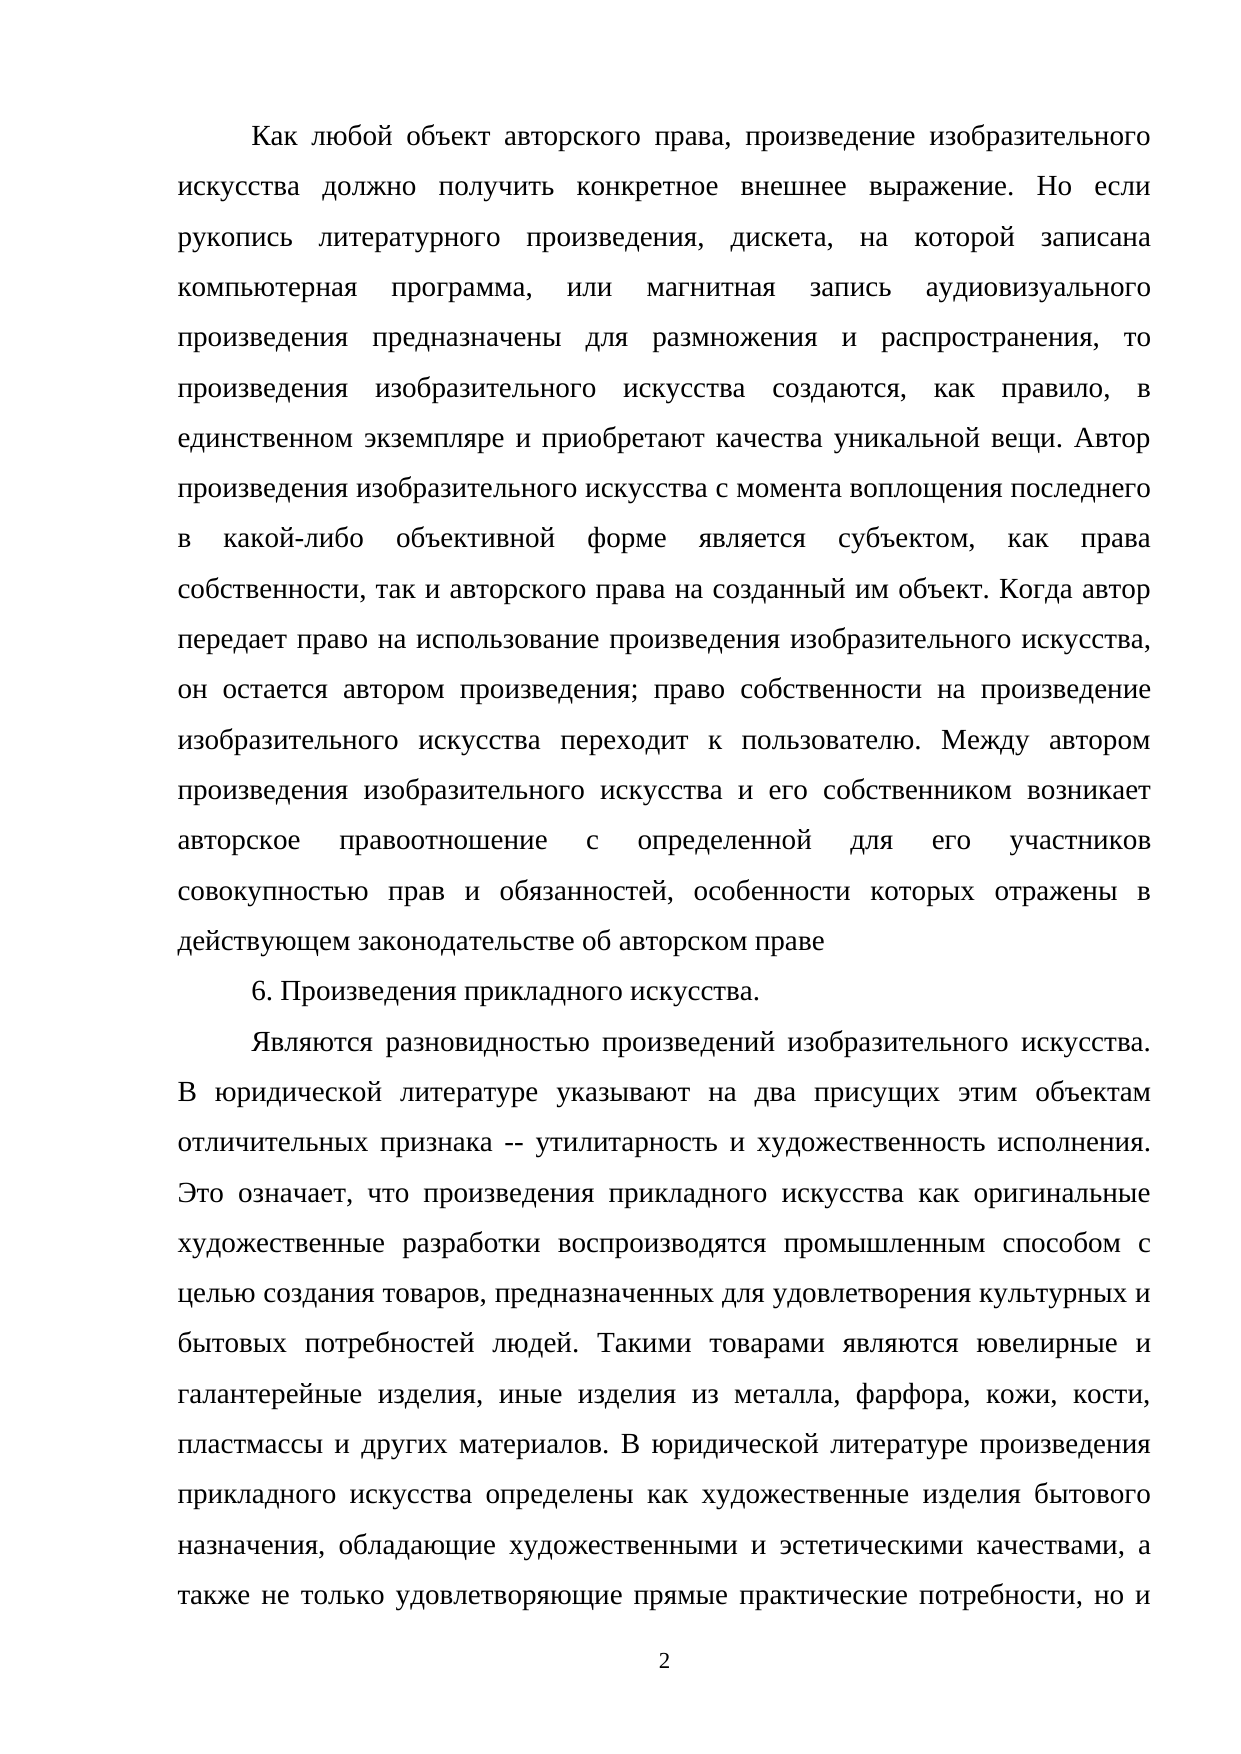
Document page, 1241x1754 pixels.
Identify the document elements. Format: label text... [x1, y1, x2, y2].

text Как любой объект авторского права, произведение изобразительного искусства должно получить конкретное внешнее выражение. Но если рукопись литературного произведения, дискета, на которой записана компьютерная программа, или магнитная запись аудиовизуального произведения предназначены для размножения и распространения, то произведения изобразительного искусства создаются, как правило, в единственном экземпляре и приобретают качества уникальной вещи. Автор произведения изобразительного искусства с момента воплощения последнего в какой-либо объективной форме является субъектом, как права собственности, так и авторского права на созданный им объект. Когда автор передает право на использование произведения изобразительного искусства, он остается автором произведения; право собственности на произведение изобразительного искусства переходит к пользователю. Между автором произведения изобразительного искусства и его собственником возникает авторское правоотношение с определенной для его участников совокупностью прав и обязанностей, особенности которых отражены в действующем законодательстве об авторском праве [177, 118, 1152, 957]
text 6. Произведения прикладного искусства. [177, 973, 1152, 1007]
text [177, 1024, 1152, 1611]
